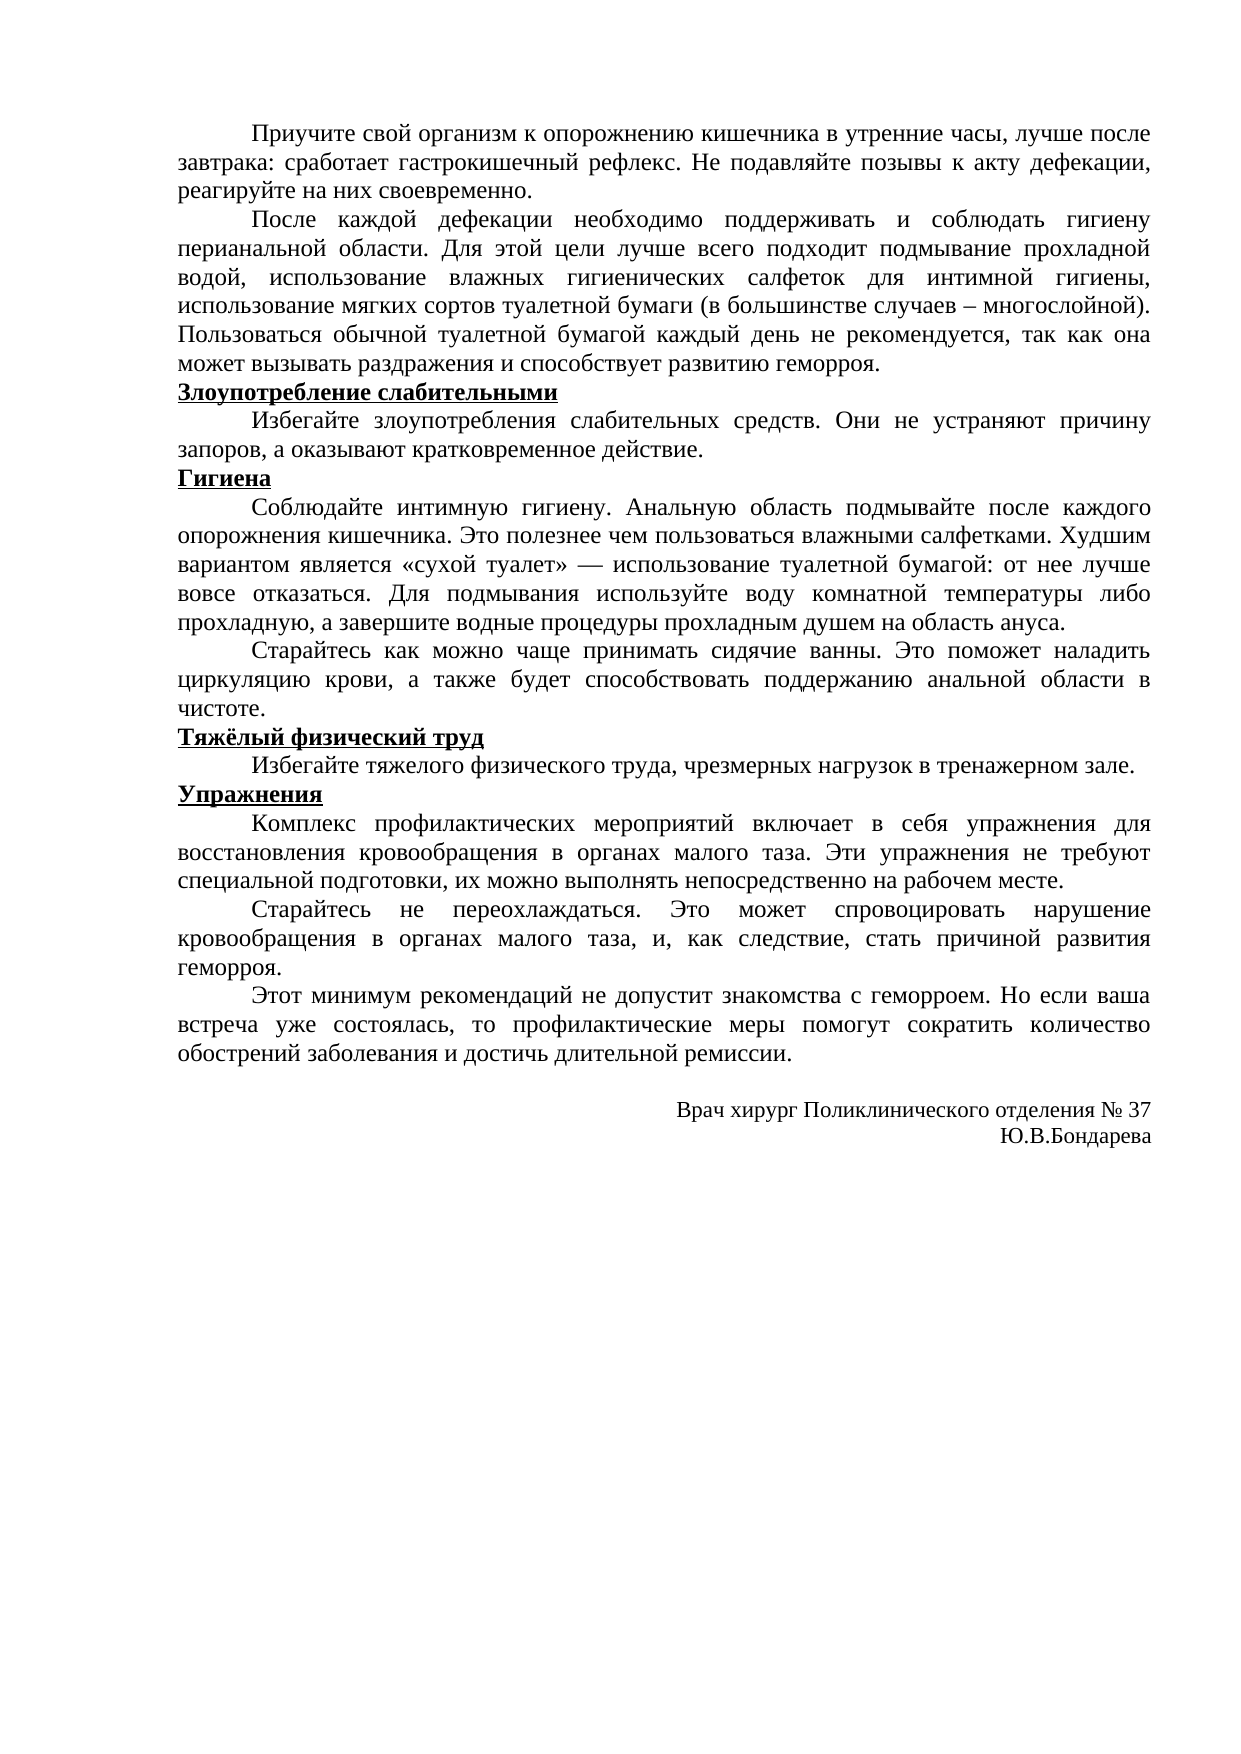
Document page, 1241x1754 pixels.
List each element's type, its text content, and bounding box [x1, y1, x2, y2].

text После каждой дефекации необходимо поддерживать и соблюдать гигиену перианальной области. Для этой цели лучше всего подходит подмывание прохладной водой, использование влажных гигиенических салфеток для интимной гигиены, использование мягких сортов туалетной бумаги (в большинстве случаев – многослойной). Пользоваться обычной туалетной бумагой каждый день не рекомендуется, так как она может вызывать раздражения и способствует развитию геморроя. [177, 204, 1152, 377]
text Избегайте тяжелого физического труда, чрезмерных нагрузок в тренажерном зале. [177, 751, 1152, 779]
text Соблюдайте интимную гигиену. Анальную область подмывайте после каждого опорожнения кишечника. Это полезнее чем пользоваться влажными салфетками. Худшим вариантом является «сухой туалет» — использование туалетной бумагой: от нее лучше вовсе отказаться. Для подмывания используйте воду комнатной температуры либо прохладную, а завершите водные процедуры прохладным душем на область ануса. [177, 492, 1152, 636]
text Тяжёлый физический труд [177, 722, 1152, 751]
text Этот минимум рекомендаций не допустит знакомства с геморроем. Но если ваша встреча уже состоялась, то профилактические меры помогут сократить количество обострений заболевания и достичь длительной ремиссии. [177, 981, 1152, 1067]
text Комплекс профилактических мероприятий включает в себя упражнения для восстановления кровообращения в органах малого таза. Эти упражнения не требуют специальной подготовки, их можно выполнять непосредственно на рабочем месте. [177, 808, 1152, 894]
text Упражнения [177, 779, 1152, 808]
text Гигиена [177, 463, 1152, 492]
text Ю.В.Бондарева [177, 1122, 1152, 1148]
text Старайтесь не переохлаждаться. Это может спровоцировать нарушение кровообращения в органах малого таза, и, как следствие, стать причиной развития геморроя. [177, 894, 1152, 981]
text Злоупотребление слабительными [177, 377, 1152, 406]
text Избегайте злоупотребления слабительных средств. Они не устраняют причину запоров, а оказывают кратковременное действие. [177, 406, 1152, 463]
text Старайтесь как можно чаще принимать сидячие ванны. Это поможет наладить циркуляцию крови, а также будет способствовать поддержанию анальной области в чистоте. [177, 636, 1152, 722]
text Приучите свой организм к опорожнению кишечника в утренние часы, лучше после завтрака: сработает гастрокишечный рефлекс. Не подавляйте позывы к акту дефекации, реагируйте на них своевременно. [177, 118, 1152, 204]
text Врач хирург Поликлинического отделения № 37 [177, 1096, 1152, 1122]
